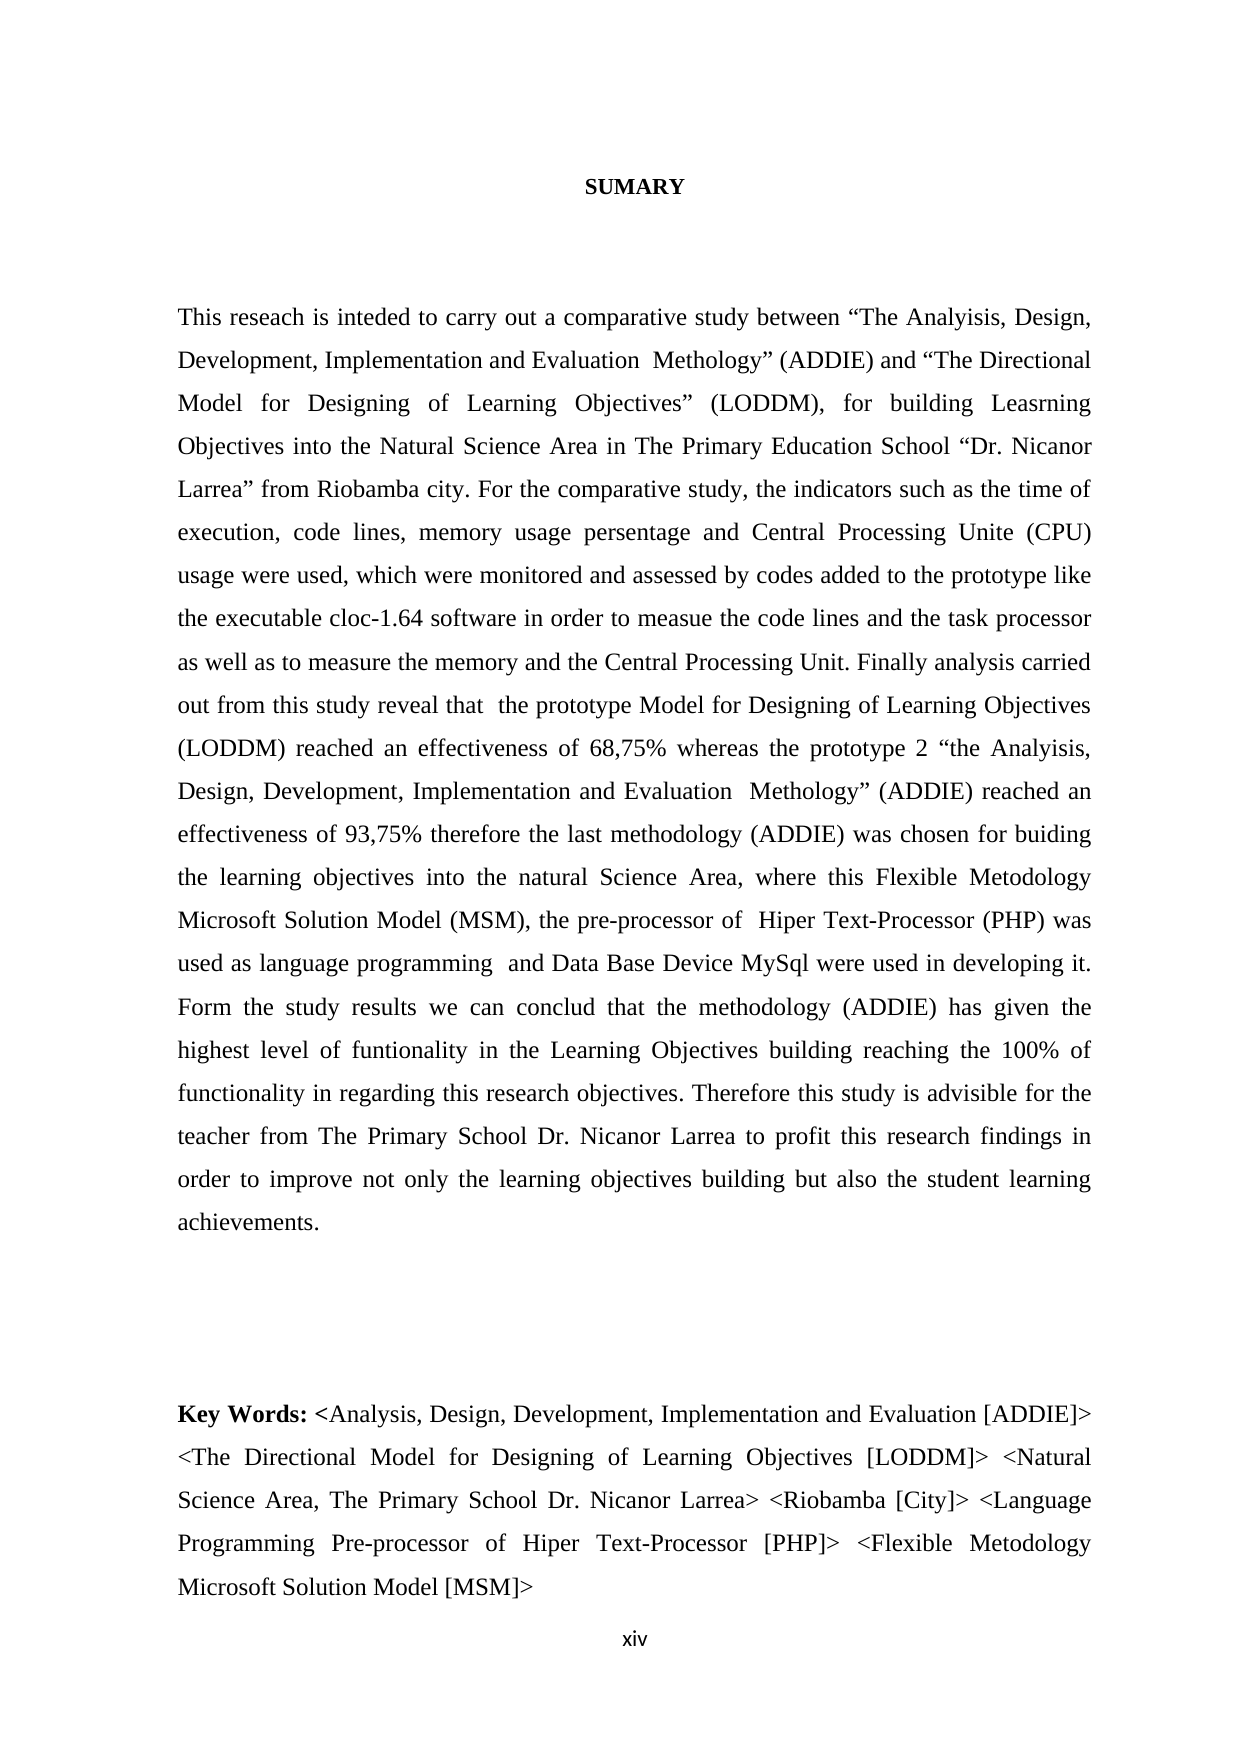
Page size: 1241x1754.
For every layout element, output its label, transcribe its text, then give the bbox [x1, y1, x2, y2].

text SUMARY [177, 173, 1092, 199]
text This reseach is inteded to carry out a comparative study between “The Analyisis, Design, Development, Implementation and Evaluation Methology” (ADDIE) and “The Directional Model for Designing of Learning Objectives” (LODDM), for building Leasrning Objectives into the Natural Science Area in The Primary Education School “Dr. Nicanor Larrea” from Riobamba city. For the comparative study, the indicators such as the time of execution, code lines, memory usage persentage and Central Processing Unite (CPU) usage were used, which were monitored and assessed by codes added to the prototype like the executable cloc-1.64 software in order to measue the code lines and the task processor as well as to measure the memory and the Central Processing Unit. Finally analysis carried out from this study reveal that the prototype Model for Designing of Learning Objectives (LODDM) reached an effectiveness of 68,75% whereas the prototype 2 “the Analyisis, Design, Development, Implementation and Evaluation Methology” (ADDIE) reached an effectiveness of 93,75% therefore the last methodology (ADDIE) was chosen for buiding the learning objectives into the natural Science Area, where this Flexible Metodology Microsoft Solution Model (MSM), the pre-processor of Hiper Text-Processor (PHP) was used as language programming and Data Base Device MySql were used in developing it. Form the study results we can conclud that the methodology (ADDIE) has given the highest level of funtionality in the Learning Objectives building reaching the 100% of functionality in regarding this research objectives. Therefore this study is advisible for the teacher from The Primary School Dr. Nicanor Larrea to profit this research findings in order to improve not only the learning objectives building but also the student learning achievements. [177, 302, 1092, 1236]
text Key Words: <Analysis, Design, Development, Implementation and Evaluation [ADDIE]> <The Directional Model for Designing of Learning Objectives [LODDM]> <Natural Science Area, The Primary School Dr. Nicanor Larrea> <Riobamba [City]> <Language Programming Pre-processor of Hiper Text-Processor [PHP]> <Flexible Metodology Microsoft Solution Model [MSM]> [177, 1399, 1092, 1600]
